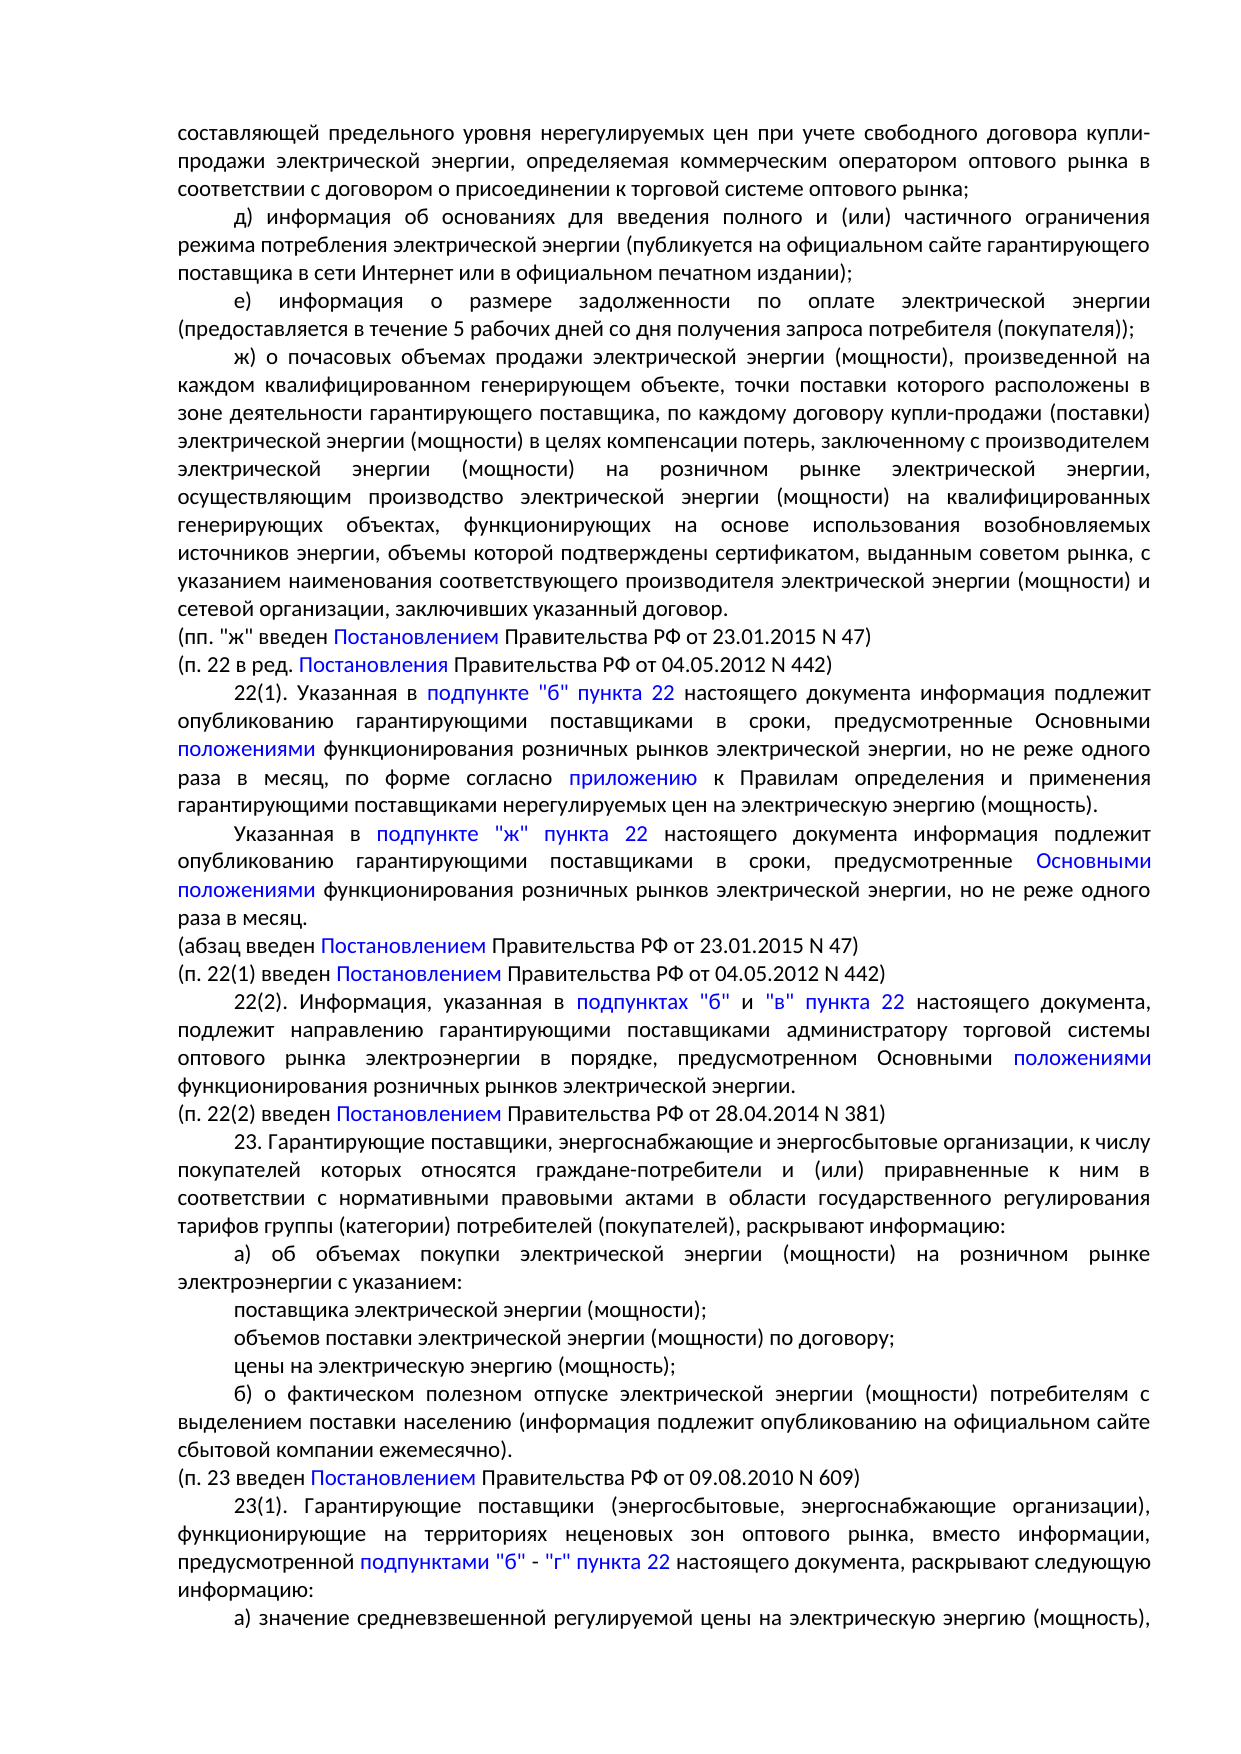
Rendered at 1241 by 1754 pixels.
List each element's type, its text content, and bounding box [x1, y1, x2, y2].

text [177, 118, 1152, 202]
text 22(2). Информация, указанная в подпунктах "б" и "в" пункта 22 настоящего документа, подлежит направлению гарантирующими поставщиками администратору торговой системы оптового рынка электроэнергии в порядке, предусмотренном Основными положениями функционирования розничных рынков электрической энергии. [177, 987, 1152, 1099]
text а) об объемах покупки электрической энергии (мощности) на розничном рынке электроэнергии с указанием: [177, 1239, 1152, 1295]
text (п. 22(1) введен Постановлением Правительства РФ от 04.05.2012 N 442) [177, 959, 1152, 987]
text объемов поставки электрической энергии (мощности) по договору; [177, 1323, 1152, 1351]
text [177, 1603, 1152, 1631]
text 23(1). Гарантирующие поставщики (энергосбытовые, энергоснабжающие организации), функционирующие на территориях неценовых зон оптового рынка, вместо информации, предусмотренной подпунктами "б" - "г" пункта 22 настоящего документа, раскрывают следующую информацию: [177, 1491, 1152, 1603]
text (абзац введен Постановлением Правительства РФ от 23.01.2015 N 47) [177, 931, 1152, 959]
text е) информация о размере задолженности по оплате электрической энергии (предоставляется в течение 5 рабочих дней со дня получения запроса потребителя (покупателя)); [177, 286, 1152, 342]
text 23. Гарантирующие поставщики, энергоснабжающие и энергосбытовые организации, к числу покупателей которых относятся граждане-потребители и (или) приравненные к ним в соответствии с нормативными правовыми актами в области государственного регулирования тарифов группы (категории) потребителей (покупателей), раскрывают информацию: [177, 1127, 1152, 1239]
text цены на электрическую энергию (мощность); [177, 1351, 1152, 1379]
text ж) о почасовых объемах продажи электрической энергии (мощности), произведенной на каждом квалифицированном генерирующем объекте, точки поставки которого расположены в зоне деятельности гарантирующего поставщика, по каждому договору купли-продажи (поставки) электрической энергии (мощности) в целях компенсации потерь, заключенному с производителем электрической энергии (мощности) на розничном рынке электрической энергии, осуществляющим производство электрической энергии (мощности) на квалифицированных генерирующих объектах, функционирующих на основе использования возобновляемых источников энергии, объемы которой подтверждены сертификатом, выданным советом рынка, с указанием наименования соответствующего производителя электрической энергии (мощности) и сетевой организации, заключивших указанный договор. [177, 342, 1152, 622]
text б) о фактическом полезном отпуске электрической энергии (мощности) потребителям с выделением поставки населению (информация подлежит опубликованию на официальном сайте сбытовой компании ежемесячно). [177, 1379, 1152, 1463]
text д) информация об основаниях для введения полного и (или) частичного ограничения режима потребления электрической энергии (публикуется на официальном сайте гарантирующего поставщика в сети Интернет или в официальном печатном издании); [177, 202, 1152, 286]
text (пп. "ж" введен Постановлением Правительства РФ от 23.01.2015 N 47) [177, 622, 1152, 651]
text (п. 23 введен Постановлением Правительства РФ от 09.08.2010 N 609) [177, 1463, 1152, 1491]
text Указанная в подпункте "ж" пункта 22 настоящего документа информация подлежит опубликованию гарантирующими поставщиками в сроки, предусмотренные Основными положениями функционирования розничных рынков электрической энергии, но не реже одного раза в месяц. [177, 819, 1152, 931]
text (п. 22(2) введен Постановлением Правительства РФ от 28.04.2014 N 381) [177, 1099, 1152, 1127]
text (п. 22 в ред. Постановления Правительства РФ от 04.05.2012 N 442) [177, 651, 1152, 678]
text поставщика электрической энергии (мощности); [177, 1295, 1152, 1323]
text 22(1). Указанная в подпункте "б" пункта 22 настоящего документа информация подлежит опубликованию гарантирующими поставщиками в сроки, предусмотренные Основными положениями функционирования розничных рынков электрической энергии, но не реже одного раза в месяц, по форме согласно приложению к Правилам определения и применения гарантирующими поставщиками нерегулируемых цен на электрическую энергию (мощность). [177, 678, 1152, 819]
